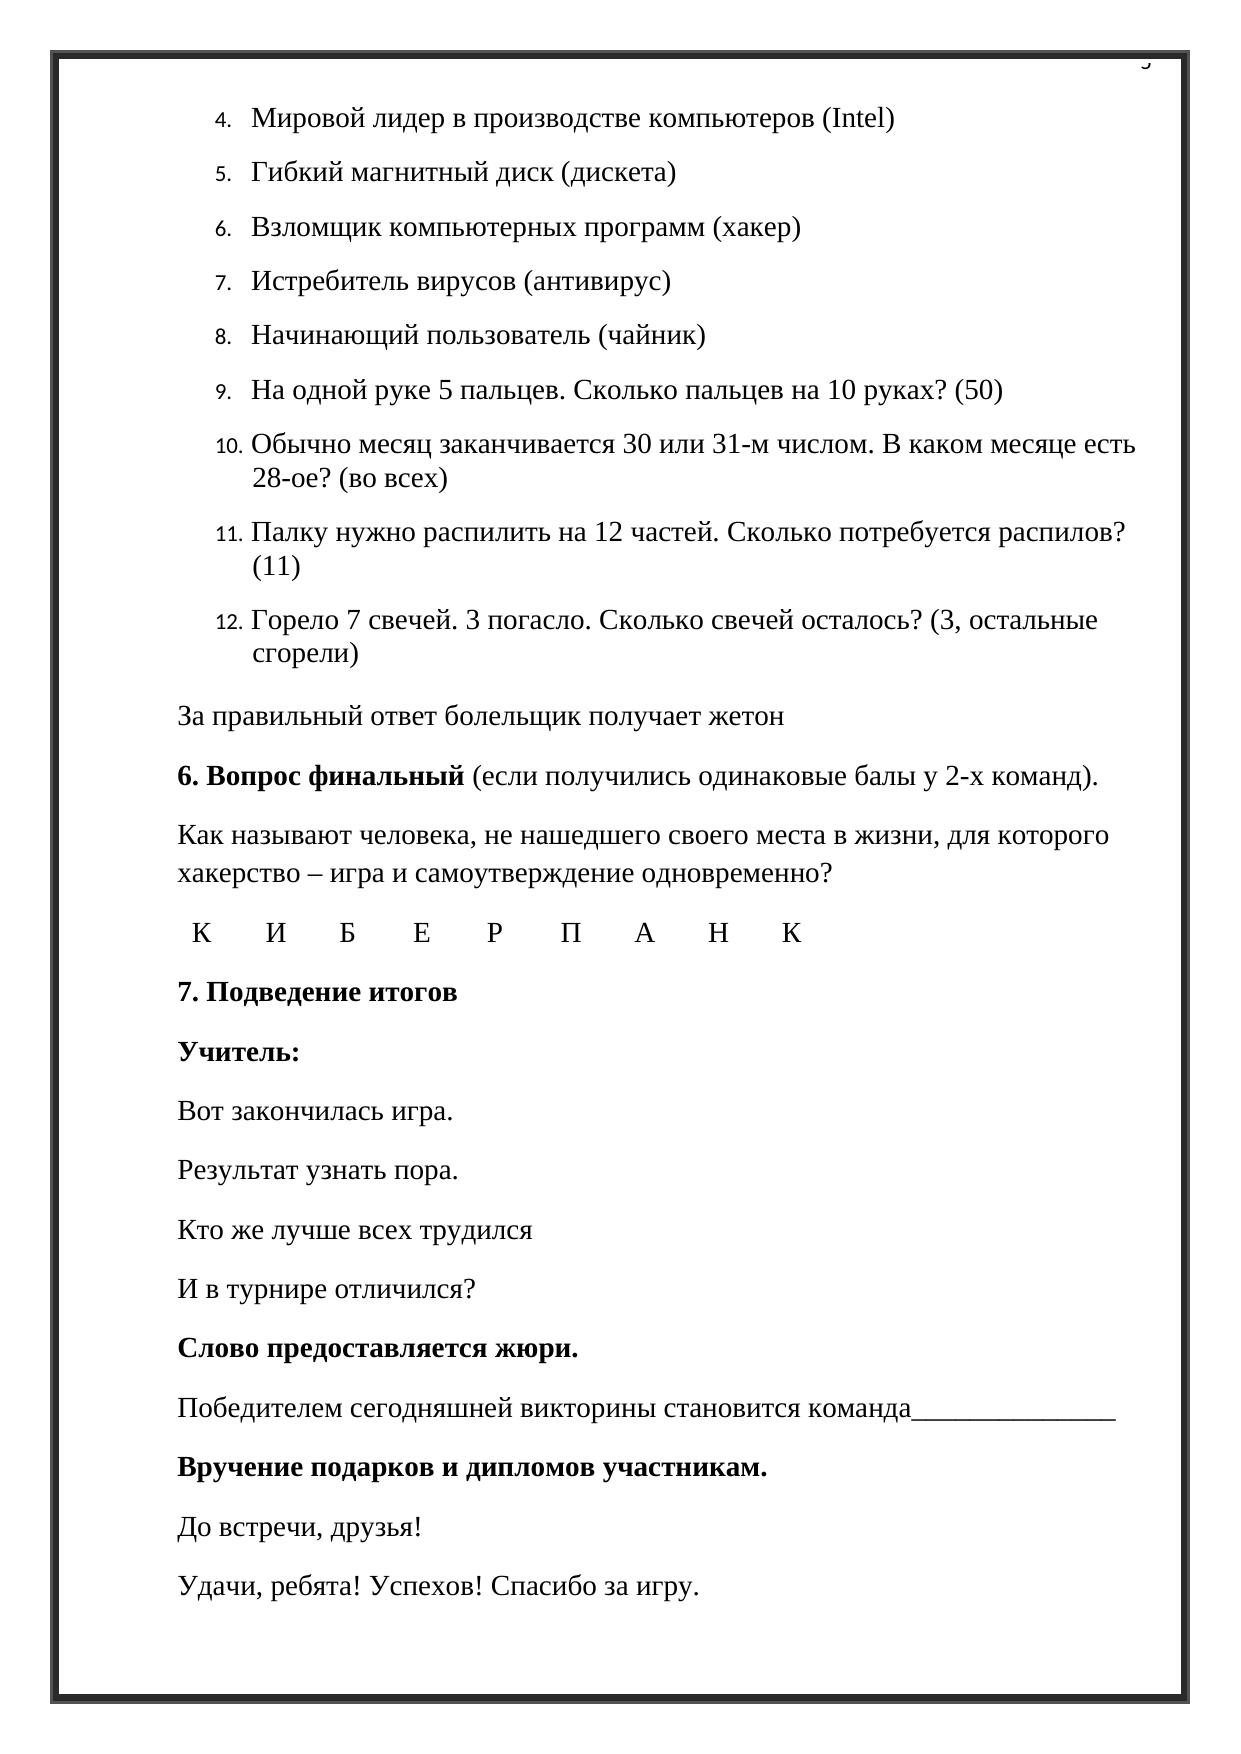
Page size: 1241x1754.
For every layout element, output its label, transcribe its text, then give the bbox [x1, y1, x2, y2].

list Взломщик компьютерных программ (хакер) [214, 209, 1152, 242]
list Обычно месяц заканчивается 30 или 31-м числом. В каком месяце есть 28-ое? (во всех) [214, 426, 1152, 493]
text Удачи, ребята! Успехов! Спасибо за игру. [177, 1568, 1152, 1602]
text 7. Подведение итогов [177, 974, 1152, 1008]
text Результат узнать пора. [177, 1152, 1152, 1186]
text Слово предоставляется жюри. [177, 1331, 1152, 1364]
list Палку нужно распилить на 12 частей. Сколько потребуется распилов? (11) [214, 514, 1152, 581]
list На одной руке 5 пальцев. Сколько пальцев на 10 руках? (50) [214, 372, 1152, 405]
list Истребитель вирусов (антивирус) [214, 263, 1152, 297]
text К И Б Е Р П А Н К [177, 915, 1152, 948]
text Вот закончилась игра. [177, 1093, 1152, 1127]
text До встречи, друзья! [177, 1509, 1152, 1542]
text Учитель: [177, 1034, 1152, 1067]
text Вручение подарков и дипломов участникам. [177, 1449, 1152, 1483]
text И в турнире отличился? [177, 1271, 1152, 1305]
list Мировой лидер в производстве компьютеров (Intel) [214, 100, 1152, 133]
text Победителем сегодняшней викторины становится команда______________ [177, 1390, 1152, 1423]
list Начинающий пользователь (чайник) [214, 317, 1152, 351]
text 6. Вопрос финальный (если получились одинаковые балы у 2-х команд). [177, 758, 1152, 791]
text За правильный ответ болельщик получает жетон [177, 698, 1152, 732]
list Горело 7 свечей. 3 погасло. Сколько свечей осталось? (3, остальные сгорели) [214, 602, 1152, 669]
list Гибкий магнитный диск (дискета) [214, 154, 1152, 188]
text Как называют человека, не нашедшего своего места в жизни, для которого хакерство – игра и самоутверждение одновременно? [177, 817, 1152, 889]
text Кто же лучше всех трудился [177, 1212, 1152, 1245]
